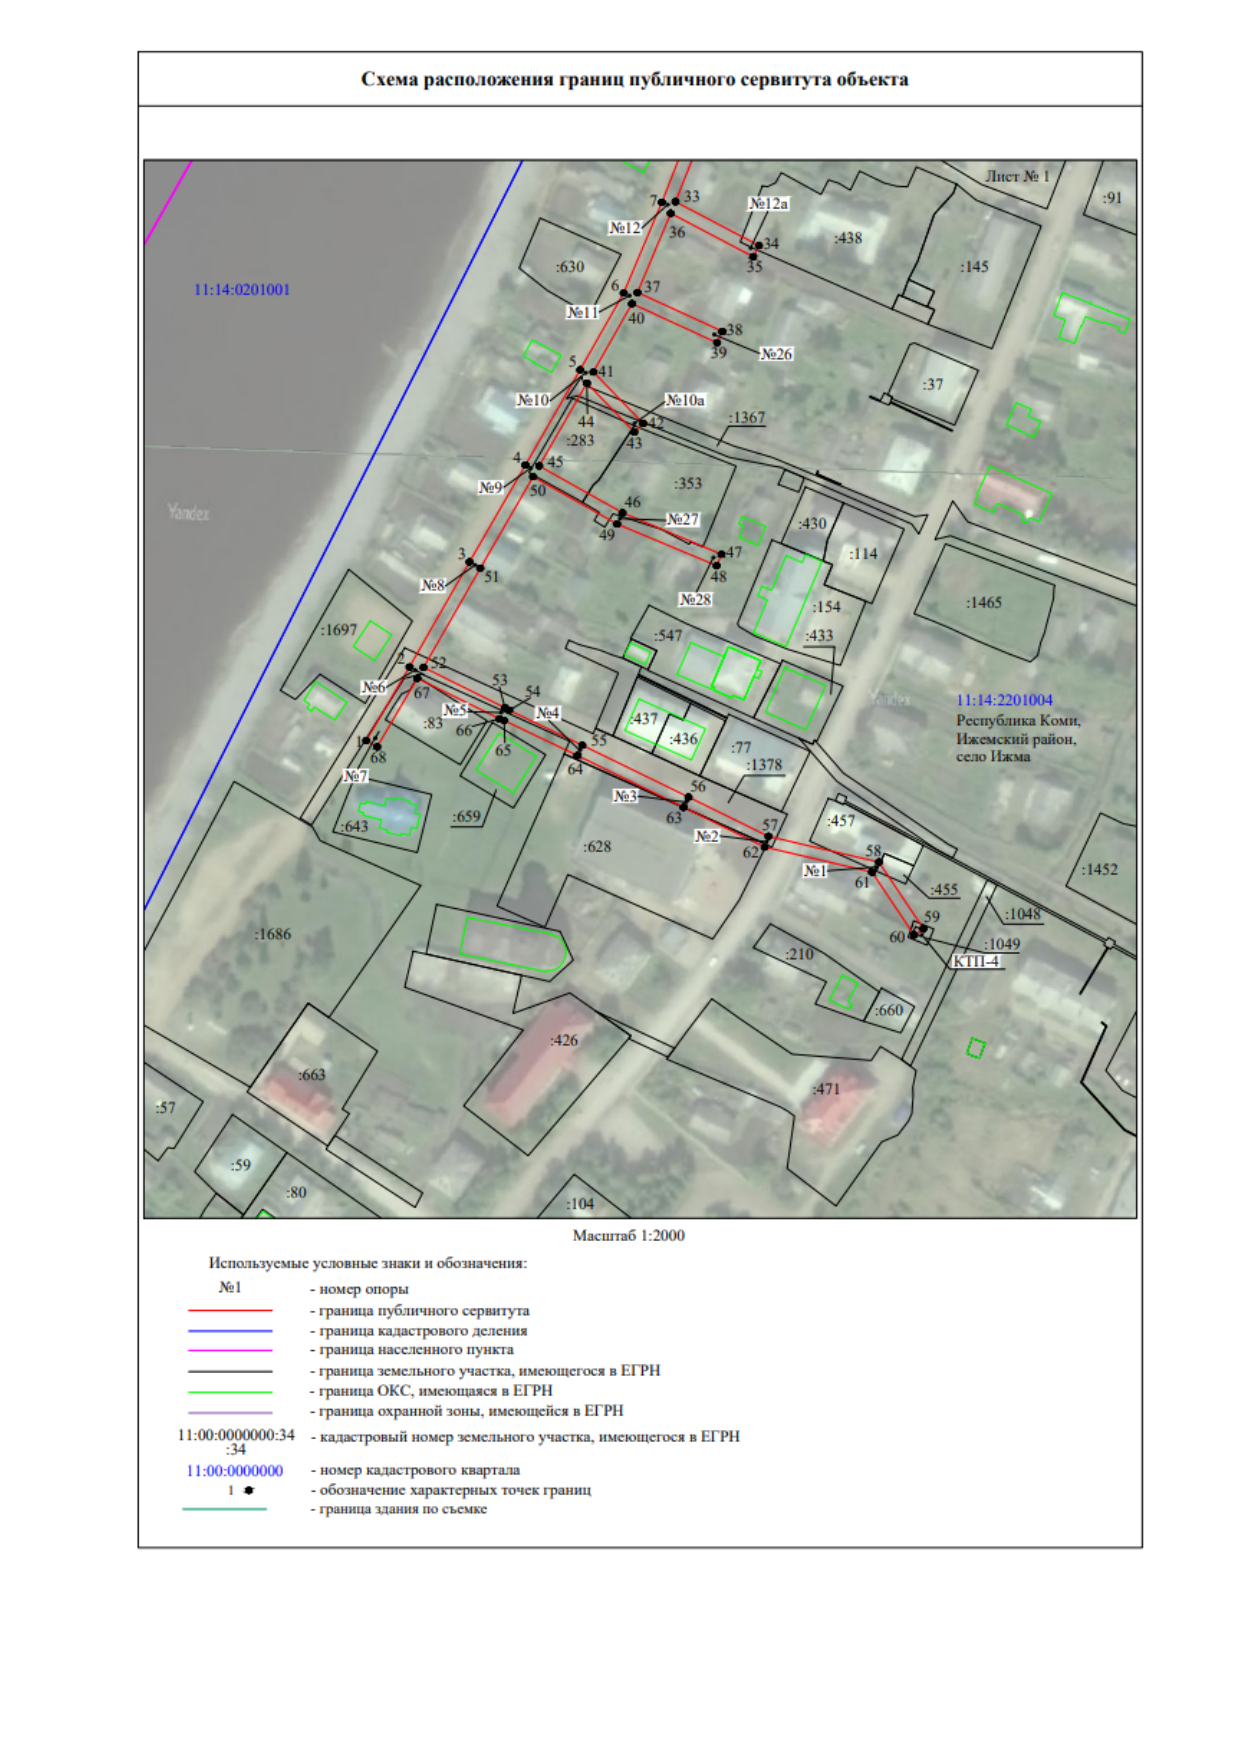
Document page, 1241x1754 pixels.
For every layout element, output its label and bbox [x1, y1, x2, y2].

picture [132, 44, 1152, 1551]
